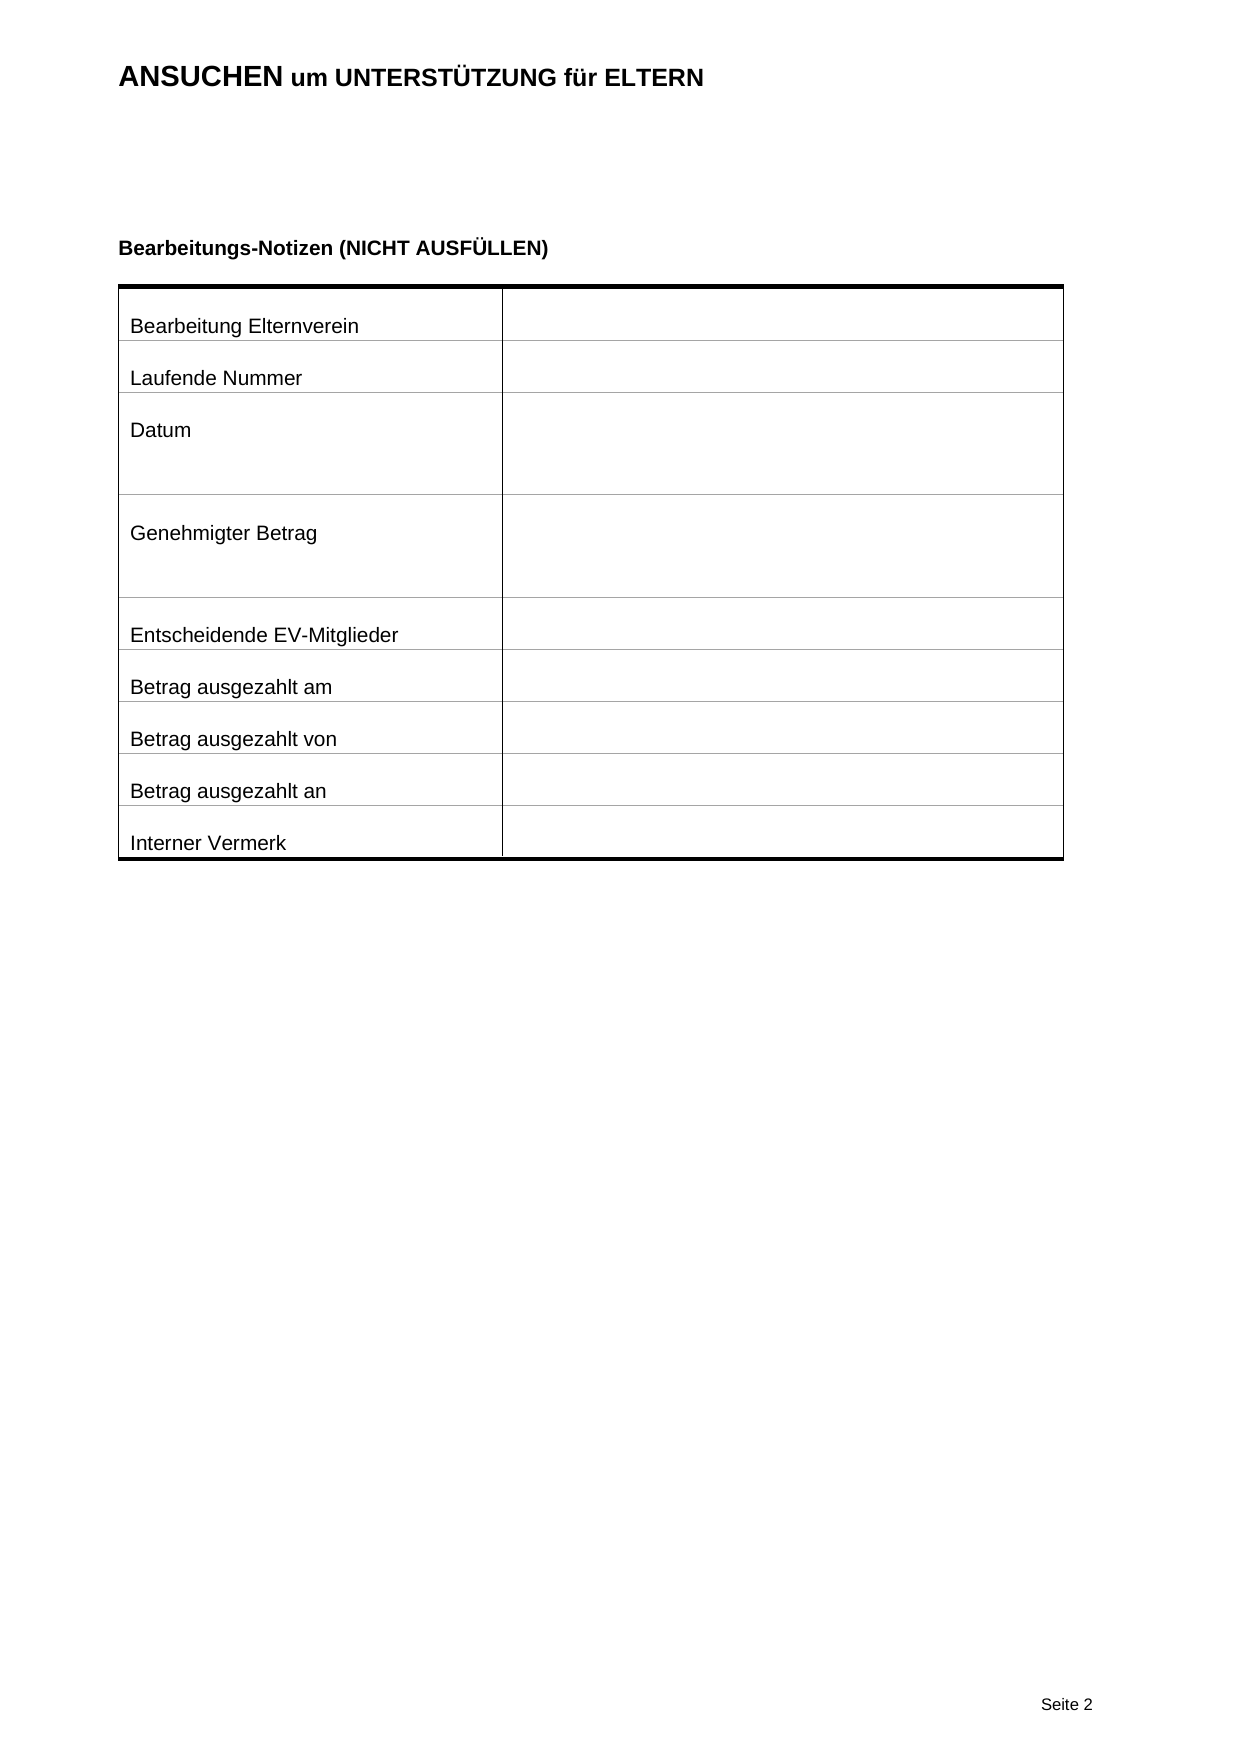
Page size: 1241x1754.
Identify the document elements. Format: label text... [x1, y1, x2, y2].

table_header Bearbeitung Elternverein [119, 289, 502, 340]
table_cell [503, 650, 1063, 701]
table_cell [503, 393, 1063, 494]
table_cell Interner Vermerk [119, 806, 502, 856]
table_cell Entscheidende EV-Mitglieder [119, 598, 502, 649]
table_cell Betrag ausgezahlt an [119, 754, 502, 804]
table_cell Laufende Nummer [119, 341, 502, 392]
table_cell [503, 806, 1063, 856]
table_cell [503, 702, 1063, 753]
table_cell [503, 598, 1063, 649]
table_cell [503, 341, 1063, 392]
table_cell Datum [119, 393, 502, 494]
table_cell Genehmigter Betrag [119, 495, 502, 597]
table_cell Betrag ausgezahlt am [119, 650, 502, 701]
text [118, 236, 1092, 260]
table_cell Betrag ausgezahlt von [119, 702, 502, 753]
table_header [503, 289, 1063, 340]
table_cell [503, 754, 1063, 804]
table_cell [503, 495, 1063, 597]
